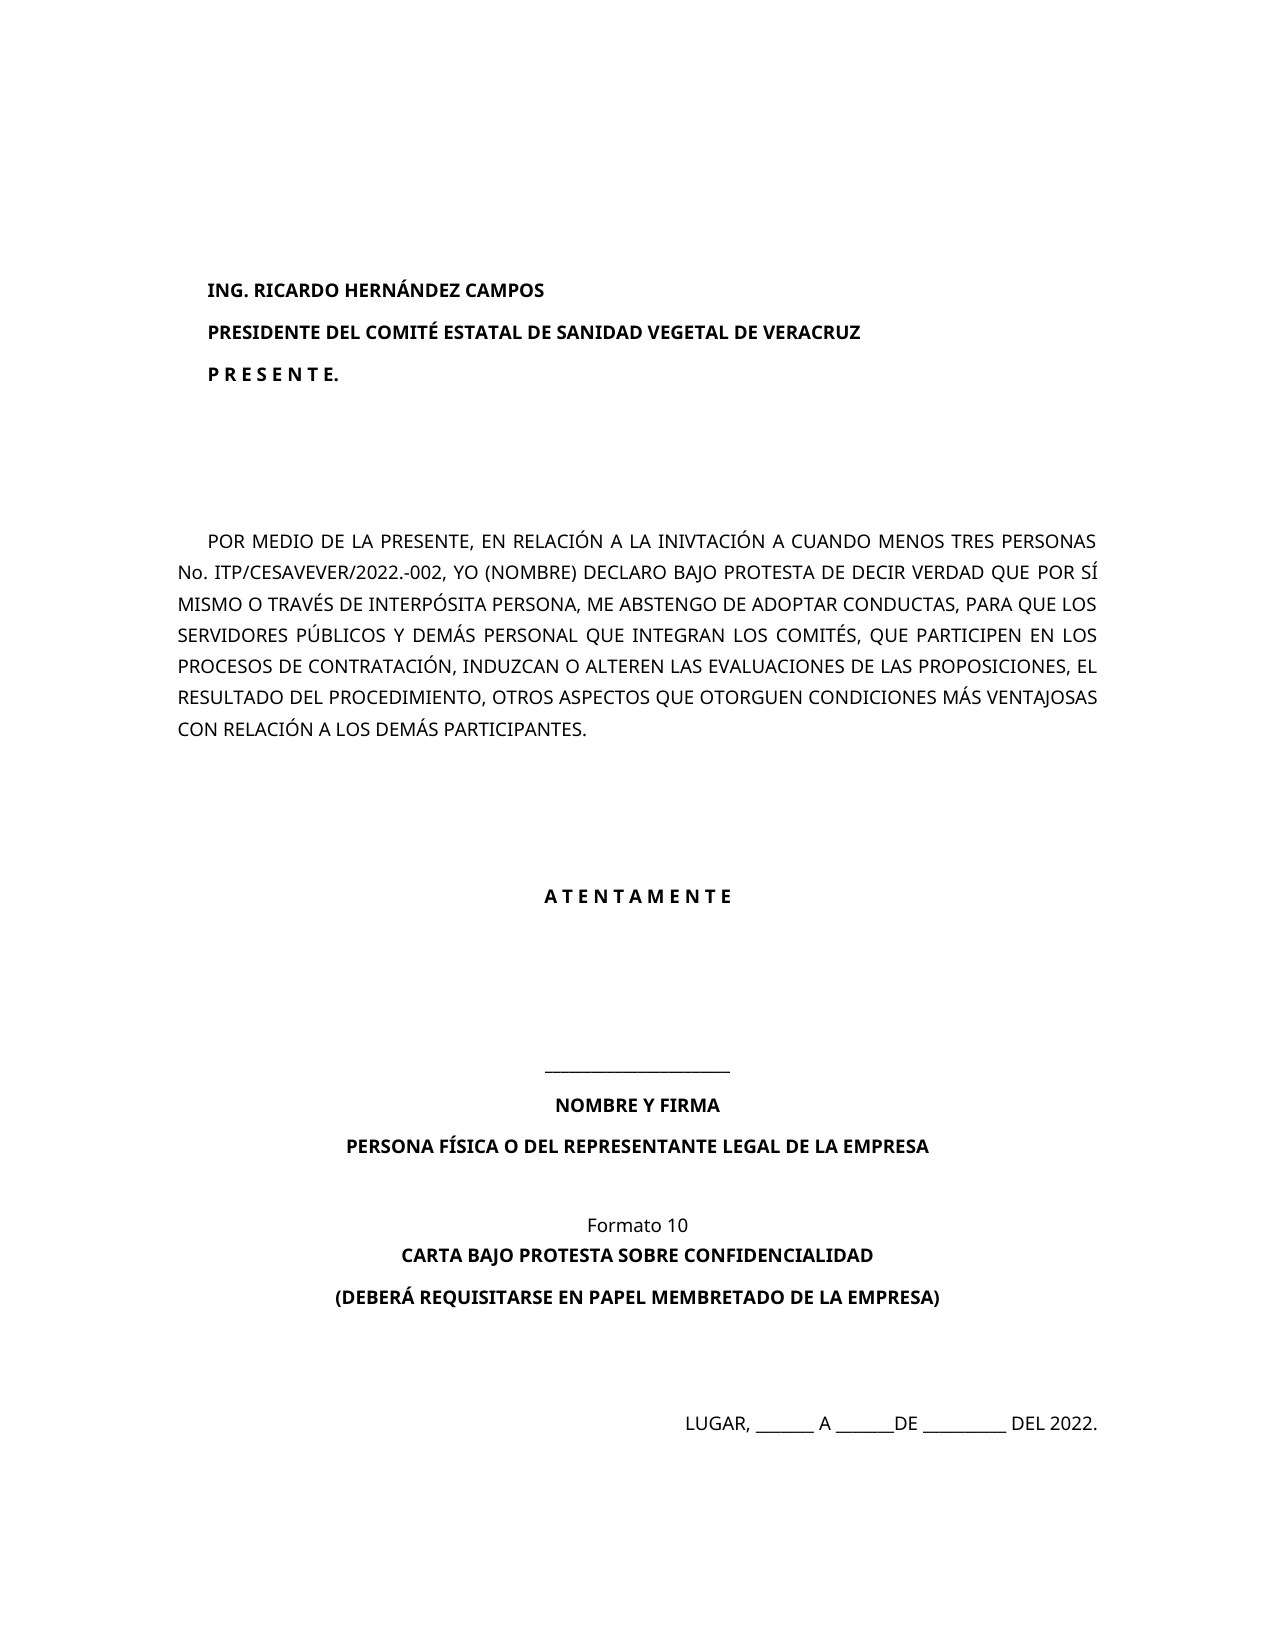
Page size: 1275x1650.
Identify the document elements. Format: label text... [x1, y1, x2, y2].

text CARTA BAJO PROTESTA SOBRE CONFIDENCIALIDAD [177, 1238, 1098, 1269]
text POR MEDIO DE LA PRESENTE, EN RELACIÓN A LA INIVTACIÓN A CUANDO MENOS TRES PERSONAS No. ITP/CESAVEVER/2022.-002, YO (NOMBRE) DECLARO BAJO PROTESTA DE DECIR VERDAD QUE POR SÍ MISMO O TRAVÉS DE INTERPÓSITA PERSONA, ME ABSTENGO DE ADOPTAR CONDUCTAS, PARA QUE LOS SERVIDORES PÚBLICOS Y DEMÁS PERSONAL QUE INTEGRAN LOS COMITÉS, QUE PARTICIPEN EN LOS PROCESOS DE CONTRATACIÓN, INDUZCAN O ALTEREN LAS EVALUACIONES DE LAS PROPOSICIONES, EL RESULTADO DEL PROCEDIMIENTO, OTROS ASPECTOS QUE OTORGUEN CONDICIONES MÁS VENTAJOSAS CON RELACIÓN A LOS DEMÁS PARTICIPANTES. [177, 523, 1098, 742]
text A T E N T A M E N T E [177, 878, 1098, 909]
text ________________________ [177, 1045, 1098, 1076]
text P R E S E N T E. [177, 356, 1098, 388]
text (DEBERÁ REQUISITARSE EN PAPEL MEMBRETADO DE LA EMPRESA) [177, 1279, 1098, 1311]
text PERSONA FÍSICA O DEL REPRESENTANTE LEGAL DE LA EMPRESA [177, 1129, 1098, 1160]
text LUGAR, _______ A _______DE __________ DEL 2022. [177, 1405, 1098, 1436]
subtitle Formato 10 [177, 1212, 1098, 1238]
text ING. RICARDO HERNÁNDEZ CAMPOS [177, 273, 1098, 304]
text PRESIDENTE DEL COMITÉ ESTATAL DE SANIDAD VEGETAL DE VERACRUZ [177, 315, 1098, 346]
text NOMBRE Y FIRMA [177, 1087, 1098, 1118]
